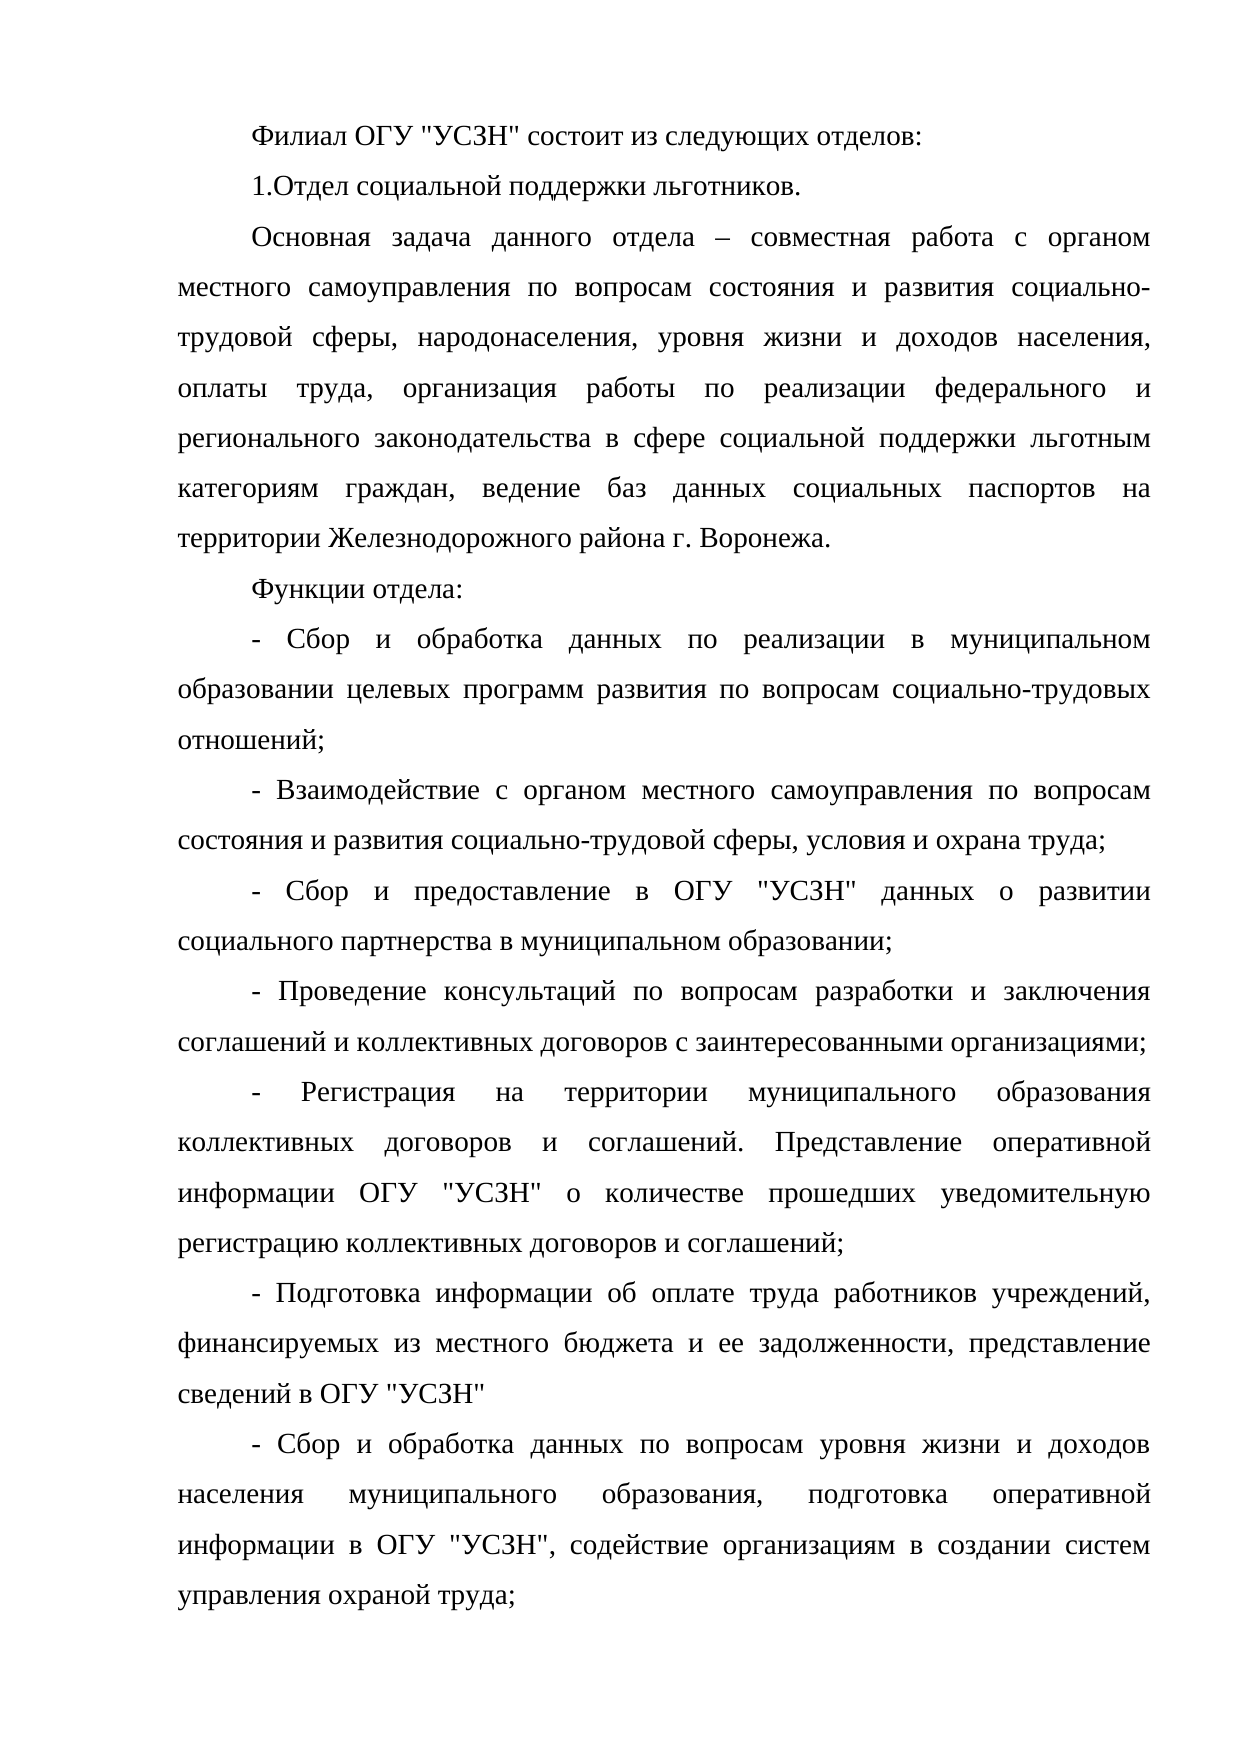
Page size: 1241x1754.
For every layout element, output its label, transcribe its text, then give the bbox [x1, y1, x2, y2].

list Основная задача данного отдела – совместная работа с органом местного самоуправления по вопросам состояния и развития социально-трудовой сферы, народонаселения, уровня жизни и доходов населения, оплаты труда, организация работы по реализации федерального и регионального законодательства в сфере социальной поддержки льготным категориям граждан, ведение баз данных социальных паспортов на территории Железнодорожного района г. Воронежа. [177, 219, 1152, 554]
text Филиал ОГУ "УСЗН" состоит из следующих отделов: [177, 118, 1152, 152]
list - Подготовка информации об оплате труда работников учреждений, финансируемых из местного бюджета и ее задолженности, представление сведений в ОГУ "УСЗН" [177, 1275, 1152, 1409]
list - Сбор и предоставление в ОГУ "УСЗН" данных о развитии социального партнерства в муниципальном образовании; [177, 873, 1152, 957]
list 1.Отдел социальной поддержки льготников. [177, 168, 1152, 202]
list - Взаимодействие с органом местного самоуправления по вопросам состояния и развития социально-трудовой сферы, условия и охрана труда; [177, 772, 1152, 856]
list - Сбор и обработка данных по реализации в муниципальном образовании целевых программ развития по вопросам социально-трудовых отношений; [177, 621, 1152, 755]
list - Сбор и обработка данных по вопросам уровня жизни и доходов населения муниципального образования, подготовка оперативной информации в ОГУ "УСЗН", содействие организациям в создании систем управления охраной труда; [177, 1426, 1152, 1611]
list Функции отдела: [177, 571, 1152, 604]
list - Проведение консультаций по вопросам разработки и заключения соглашений и коллективных договоров с заинтересованными организациями; [177, 973, 1152, 1057]
list - Регистрация на территории муниципального образования коллективных договоров и соглашений. Представление оперативной информации ОГУ "УСЗН" о количестве прошедших уведомительную регистрацию коллективных договоров и соглашений; [177, 1074, 1152, 1258]
